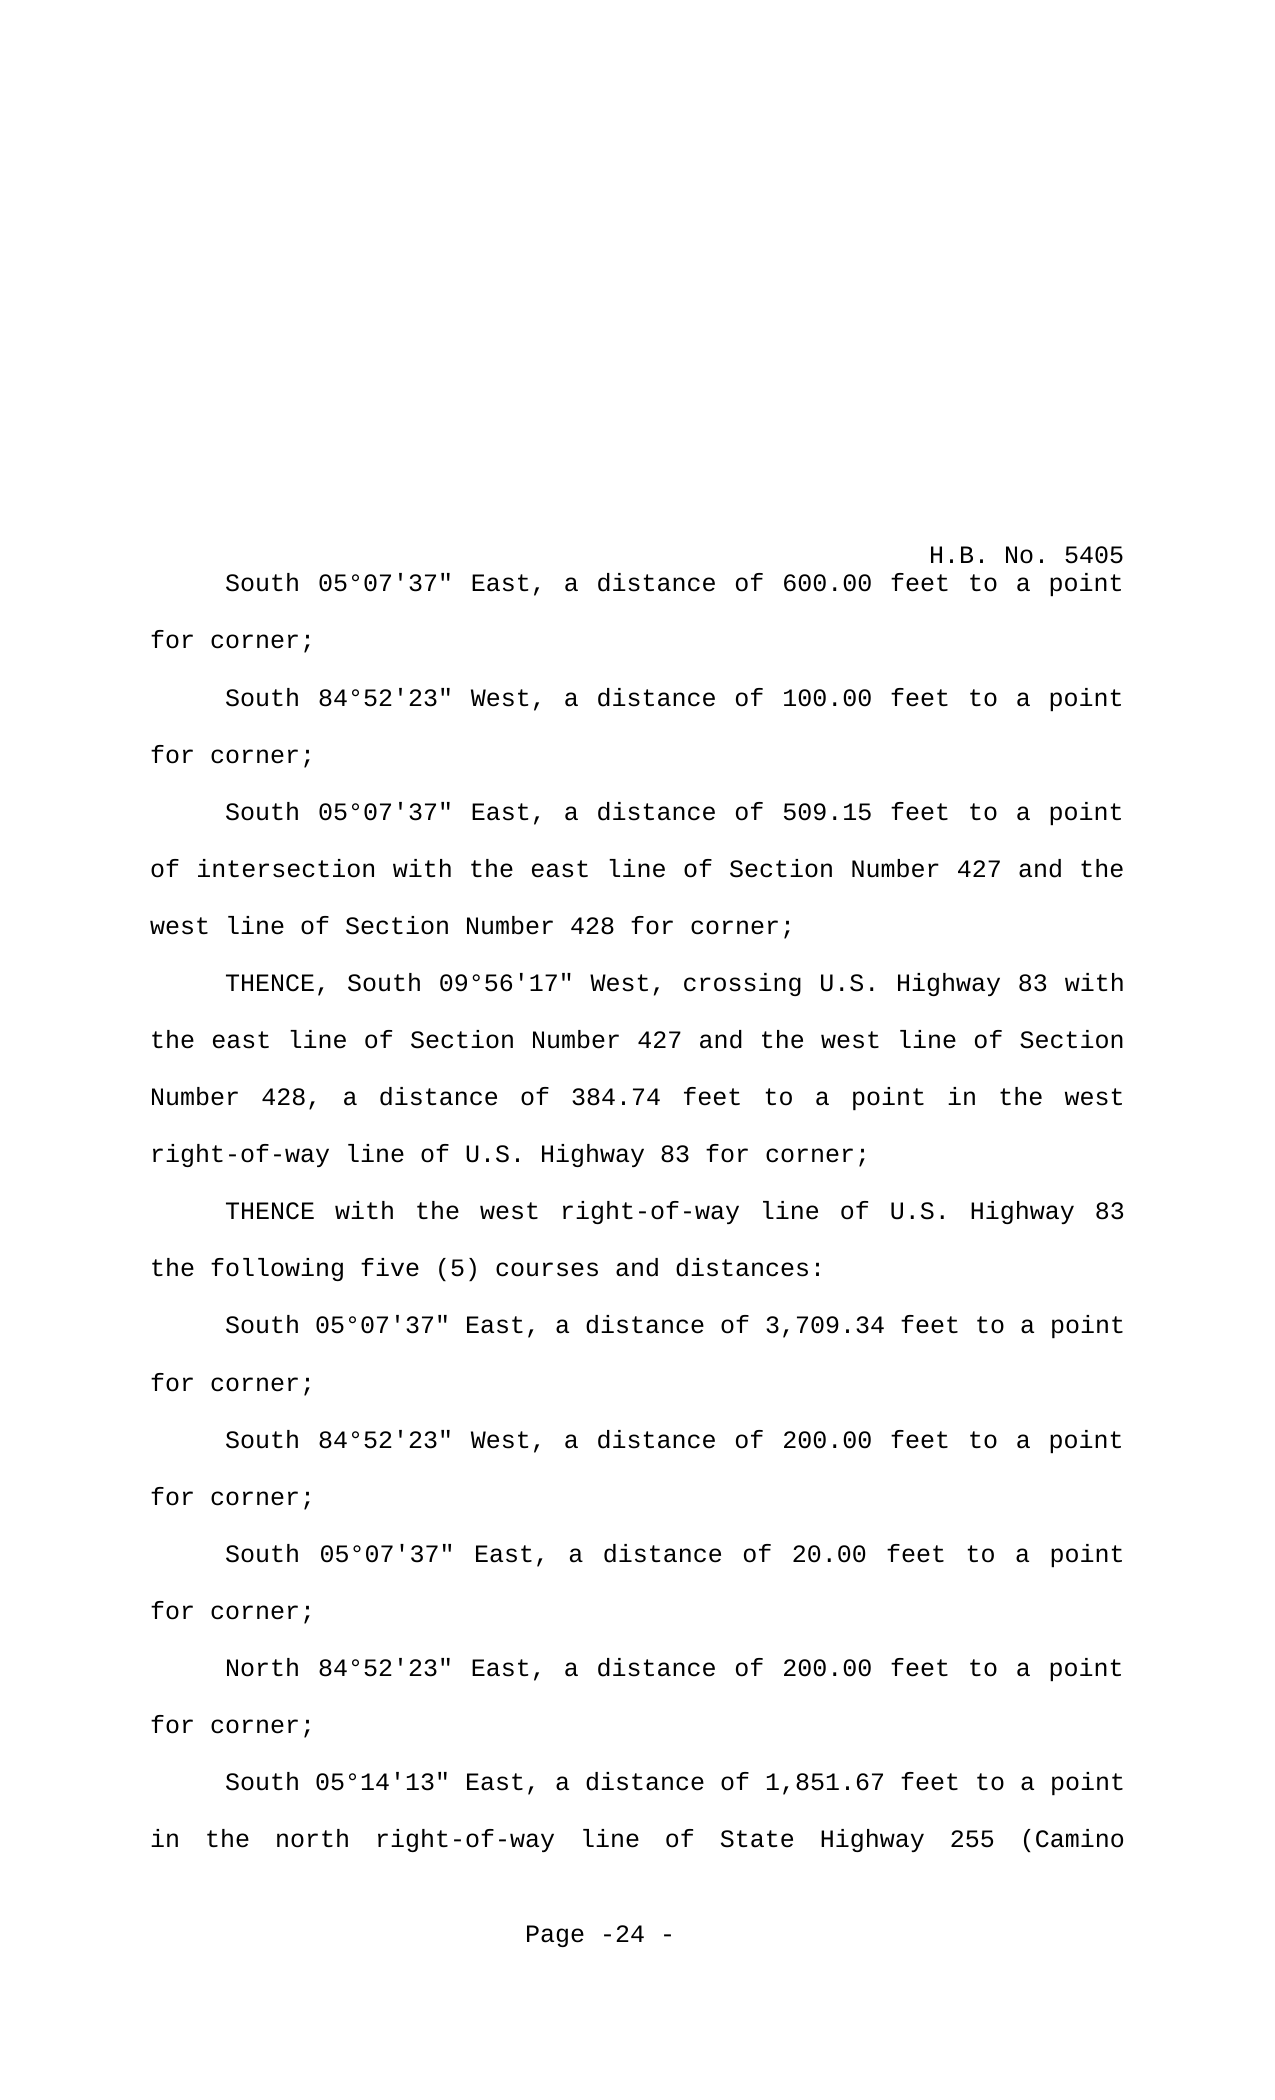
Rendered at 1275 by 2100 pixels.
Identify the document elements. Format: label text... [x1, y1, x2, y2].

text South 05°07'37" East, a distance of 509.15 feet to a point of intersection with the east line of Section Number 427 and the west line of Section Number 428 for corner; [150, 799, 1125, 942]
text South 05°07'37" East, a distance of 600.00 feet to a point for corner; [150, 571, 1125, 656]
text South 05°07'37" East, a distance of 20.00 feet to a point for corner; [150, 1541, 1125, 1627]
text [150, 1769, 1125, 1855]
text THENCE, South 09°56'17" West, crossing U.S. Highway 83 with the east line of Section Number 427 and the west line of Section Number 428, a distance of 384.74 feet to a point in the west right-of-way line of U.S. Highway 83 for corner; [150, 970, 1125, 1170]
text North 84°52'23" East, a distance of 200.00 feet to a point for corner; [150, 1655, 1125, 1741]
text South 84°52'23" West, a distance of 200.00 feet to a point for corner; [150, 1427, 1125, 1513]
text South 05°07'37" East, a distance of 3,709.34 feet to a point for corner; [150, 1313, 1125, 1398]
text South 84°52'23" West, a distance of 100.00 feet to a point for corner; [150, 685, 1125, 771]
text THENCE with the west right-of-way line of U.S. Highway 83 the following five (5) courses and distances: [150, 1199, 1125, 1284]
